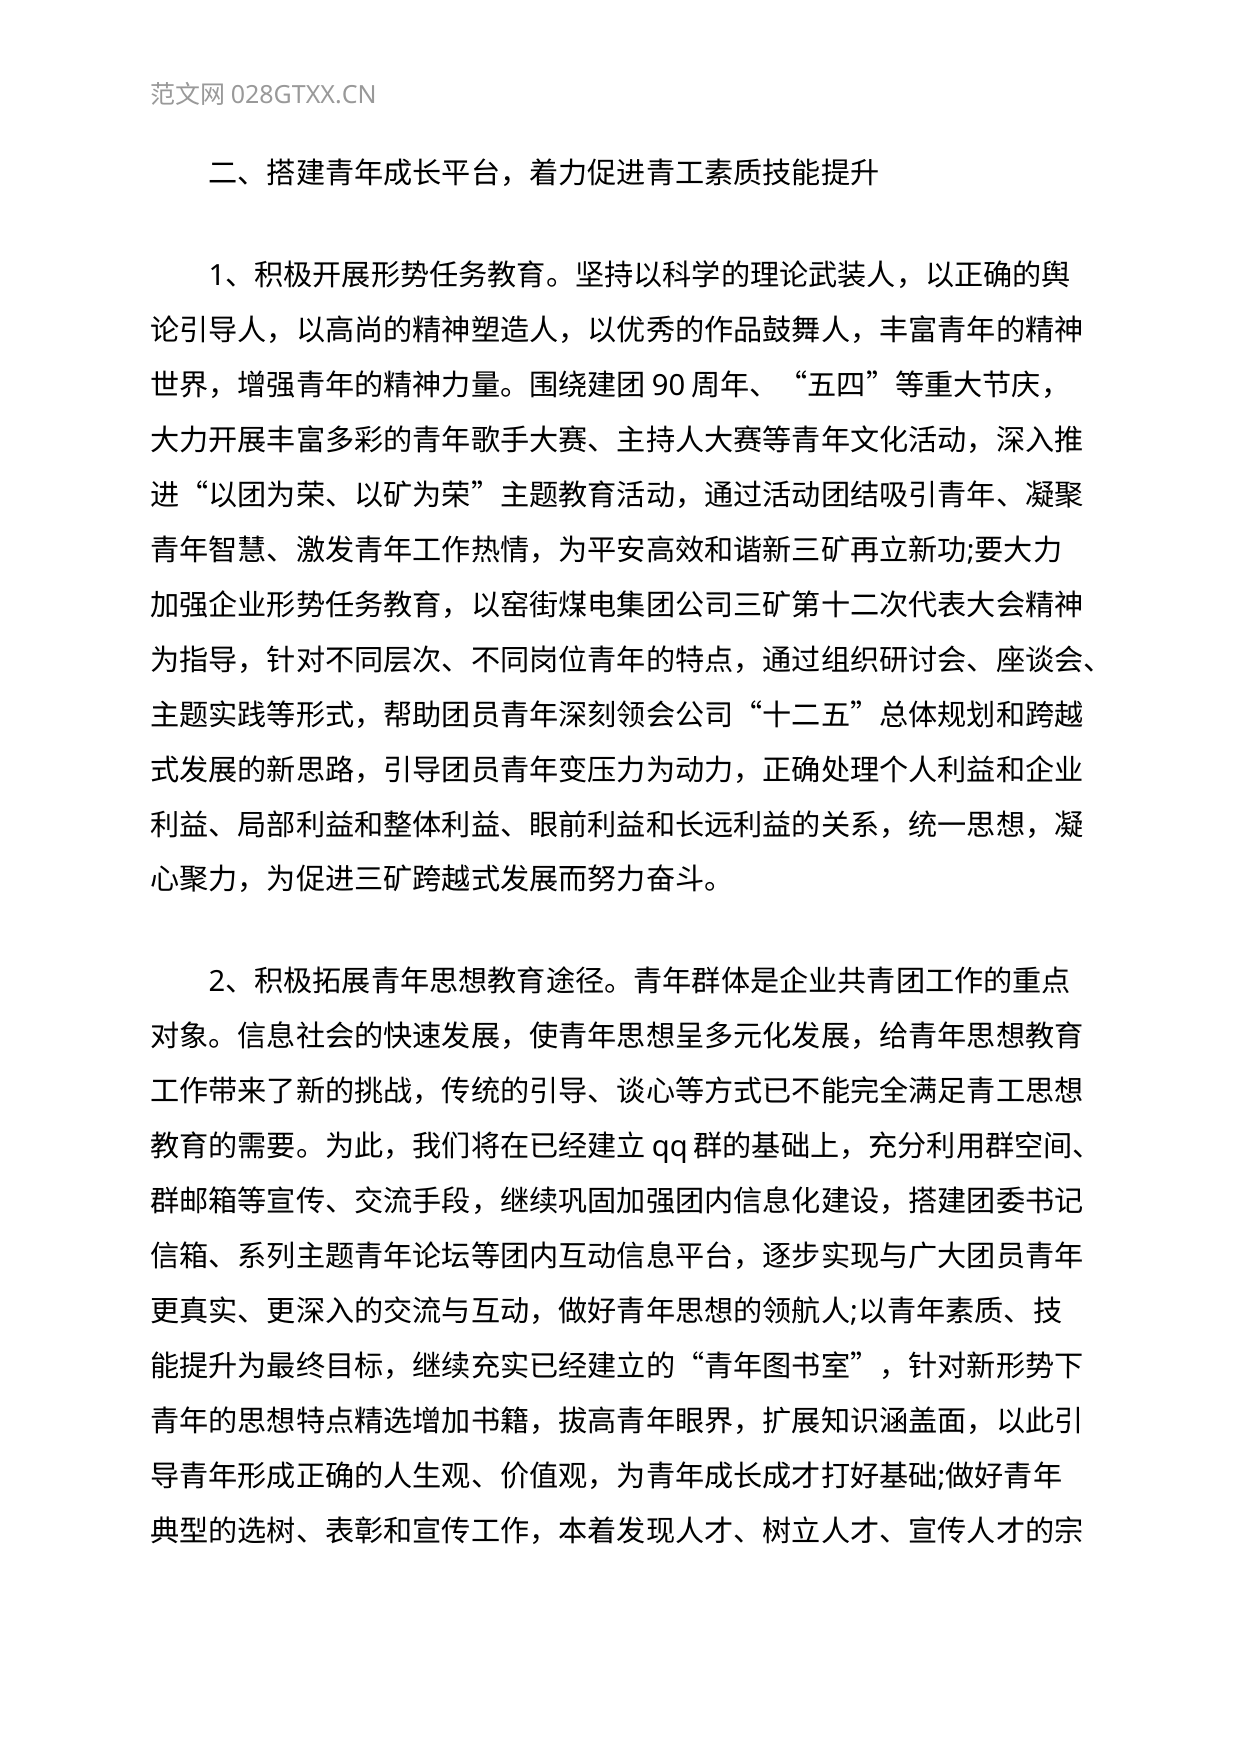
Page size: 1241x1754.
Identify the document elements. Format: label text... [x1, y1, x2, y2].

text 1、积极开展形势任务教育。坚持以科学的理论武装人，以正确的舆论引导人，以高尚的精神塑造人，以优秀的作品鼓舞人，丰富青年的精神世界，增强青年的精神力量。围绕建团90周年、“五四”等重大节庆，大力开展丰富多彩的青年歌手大赛、主持人大赛等青年文化活动，深入推进“以团为荣、以矿为荣”主题教育活动，通过活动团结吸引青年、凝聚青年智慧、激发青年工作热情，为平安高效和谐新三矿再立新功;要大力加强企业形势任务教育，以窑街煤电集团公司三矿第十二次代表大会精神为指导，针对不同层次、不同岗位青年的特点，通过组织研讨会、座谈会、主题实践等形式，帮助团员青年深刻领会公司“十二五”总体规划和跨越式发展的新思路，引导团员青年变压力为动力，正确处理个人利益和企业利益、局部利益和整体利益、眼前利益和长远利益的关系，统一思想，凝心聚力，为促进三矿跨越式发展而努力奋斗。 [150, 252, 1090, 898]
text 二、搭建青年成长平台，着力促进青工素质技能提升 [150, 150, 1090, 192]
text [150, 958, 1090, 1549]
